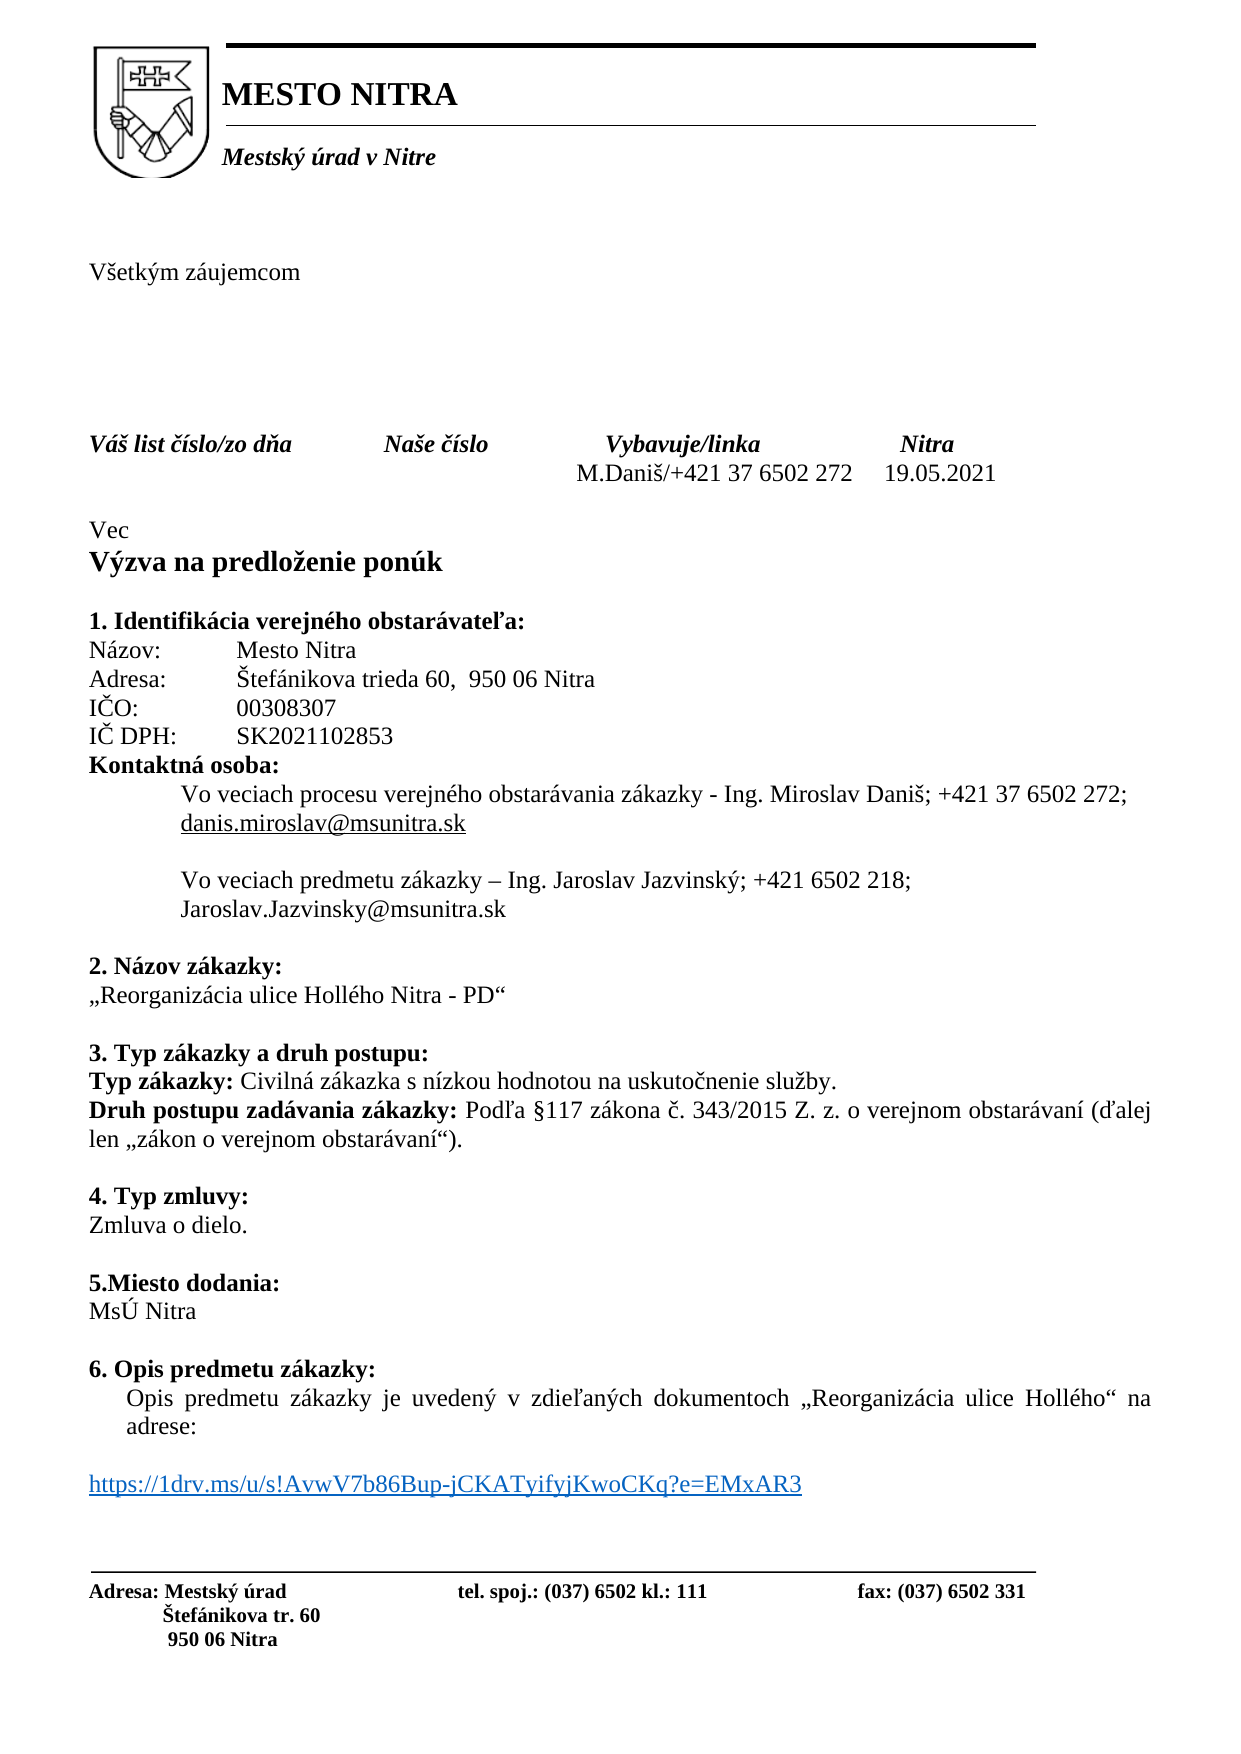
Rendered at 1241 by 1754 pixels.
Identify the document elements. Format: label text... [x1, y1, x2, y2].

text Adresa: Štefánikova trieda 60, 950 06 Nitra [89, 664, 1152, 693]
text Opis predmetu zákazky je uvedený v zdieľaných dokumentoch „Reorganizácia ulice Hollého“ na adrese: [126, 1383, 1152, 1440]
text IČ DPH: SK2021102853 [89, 721, 1152, 750]
text 5.Miesto dodania: [89, 1268, 1152, 1296]
text Typ zákazky: Civilná zákazka s nízkou hodnotou na uskutočnenie služby. [89, 1066, 1152, 1095]
text 3. Typ zákazky a druh postupu: [89, 1038, 1152, 1066]
text Vec [89, 515, 1152, 544]
text 2. Názov zákazky: [89, 951, 1152, 980]
text MsÚ Nitra [89, 1296, 1152, 1325]
text https://1drv.ms/u/s!AvwV7b86Bup-jCKATyifyjKwoCKq?e=EMxAR3 [89, 1469, 1152, 1498]
text „Reorganizácia ulice Hollého Nitra - PD“ [89, 980, 1152, 1009]
text Váš list číslo/zo dňa Naše číslo Vybavuje/linka Nitra [89, 429, 1152, 458]
text IČO: 00308307 [89, 693, 1152, 721]
text Všetkým záujemcom [89, 257, 1152, 285]
text Názov: Mesto Nitra [89, 635, 1152, 664]
text Vo veciach procesu verejného obstarávania zákazky - Ing. Miroslav Daniš; +421 37 6502 272; danis.miroslav@msunitra.sk [180, 779, 1152, 836]
text Výzva na predloženie ponúk [89, 544, 1152, 578]
text Vo veciach predmetu zákazky – Ing. Jaroslav Jazvinský; +421 6502 218; Jaroslav.Jazvinsky@msunitra.sk [180, 865, 1152, 923]
text 4. Typ zmluvy: [89, 1181, 1152, 1210]
text Druh postupu zadávania zákazky: Podľa §117 zákona č. 343/2015 Z. z. o verejnom obstarávaní (ďalej len „zákon o verejnom obstarávaní“). [89, 1095, 1152, 1153]
text Kontaktná osoba: [89, 750, 1152, 779]
text 1. Identifikácia verejného obstarávateľa: [89, 606, 1152, 635]
text 6. Opis predmetu zákazky: [89, 1354, 1152, 1383]
text Zmluva o dielo. [89, 1210, 1152, 1239]
text M.Daniš/+421 37 6502 272 19.05.2021 [89, 458, 1152, 487]
